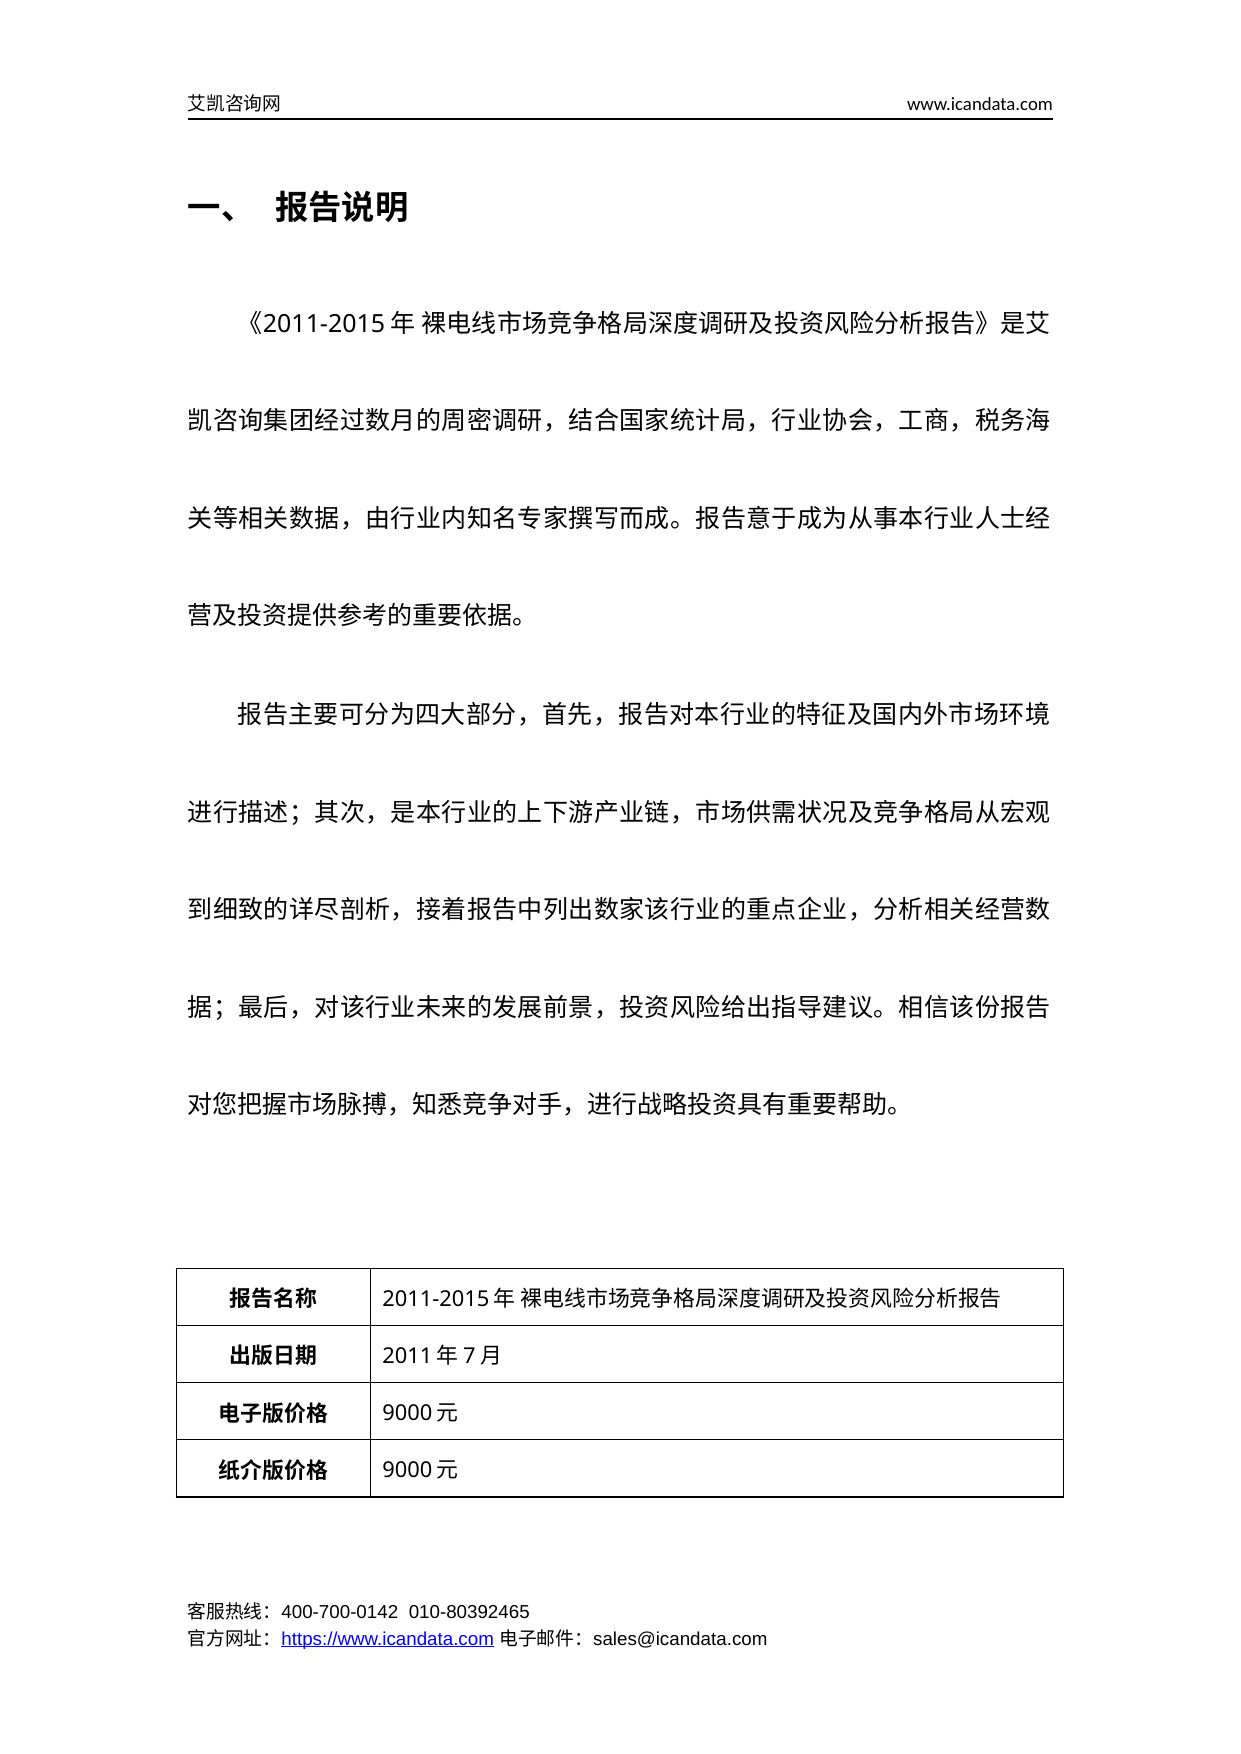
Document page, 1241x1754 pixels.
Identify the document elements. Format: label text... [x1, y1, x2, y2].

table_cell 电子版价格 [177, 1383, 370, 1439]
table_cell 纸介版价格 [177, 1440, 370, 1496]
table_header 2011-2015年 裸电线市场竞争格局深度调研及投资风险分析报告 [371, 1269, 1063, 1325]
table_header 报告名称 [177, 1269, 370, 1325]
table_cell 9000元 [371, 1383, 1063, 1439]
table_cell 出版日期 [177, 1326, 370, 1382]
text 报告主要可分为四大部分，首先，报告对本行业的特征及国内外市场环境进行描述；其次，是本行业的上下游产业链，市场供需状况及竞争格局从宏观到细致的详尽剖析，接着报告中列出数家该行业的重点企业，分析相关经营数据；最后，对该行业未来的发展前景，投资风险给出指导建议。相信该份报告对您把握市场脉搏，知悉竞争对手，进行战略投资具有重要帮助。 [187, 681, 1053, 1136]
text 《2011-2015年 裸电线市场竞争格局深度调研及投资风险分析报告》是艾凯咨询集团经过数月的周密调研，结合国家统计局，行业协会，工商，税务海关等相关数据，由行业内知名专家撰写而成。报告意于成为从事本行业人士经营及投资提供参考的重要依据。 [187, 289, 1053, 646]
table_cell 9000元 [371, 1440, 1063, 1496]
table_cell 2011年7月 [371, 1326, 1063, 1382]
subtitle 报告说明 [187, 172, 1053, 237]
